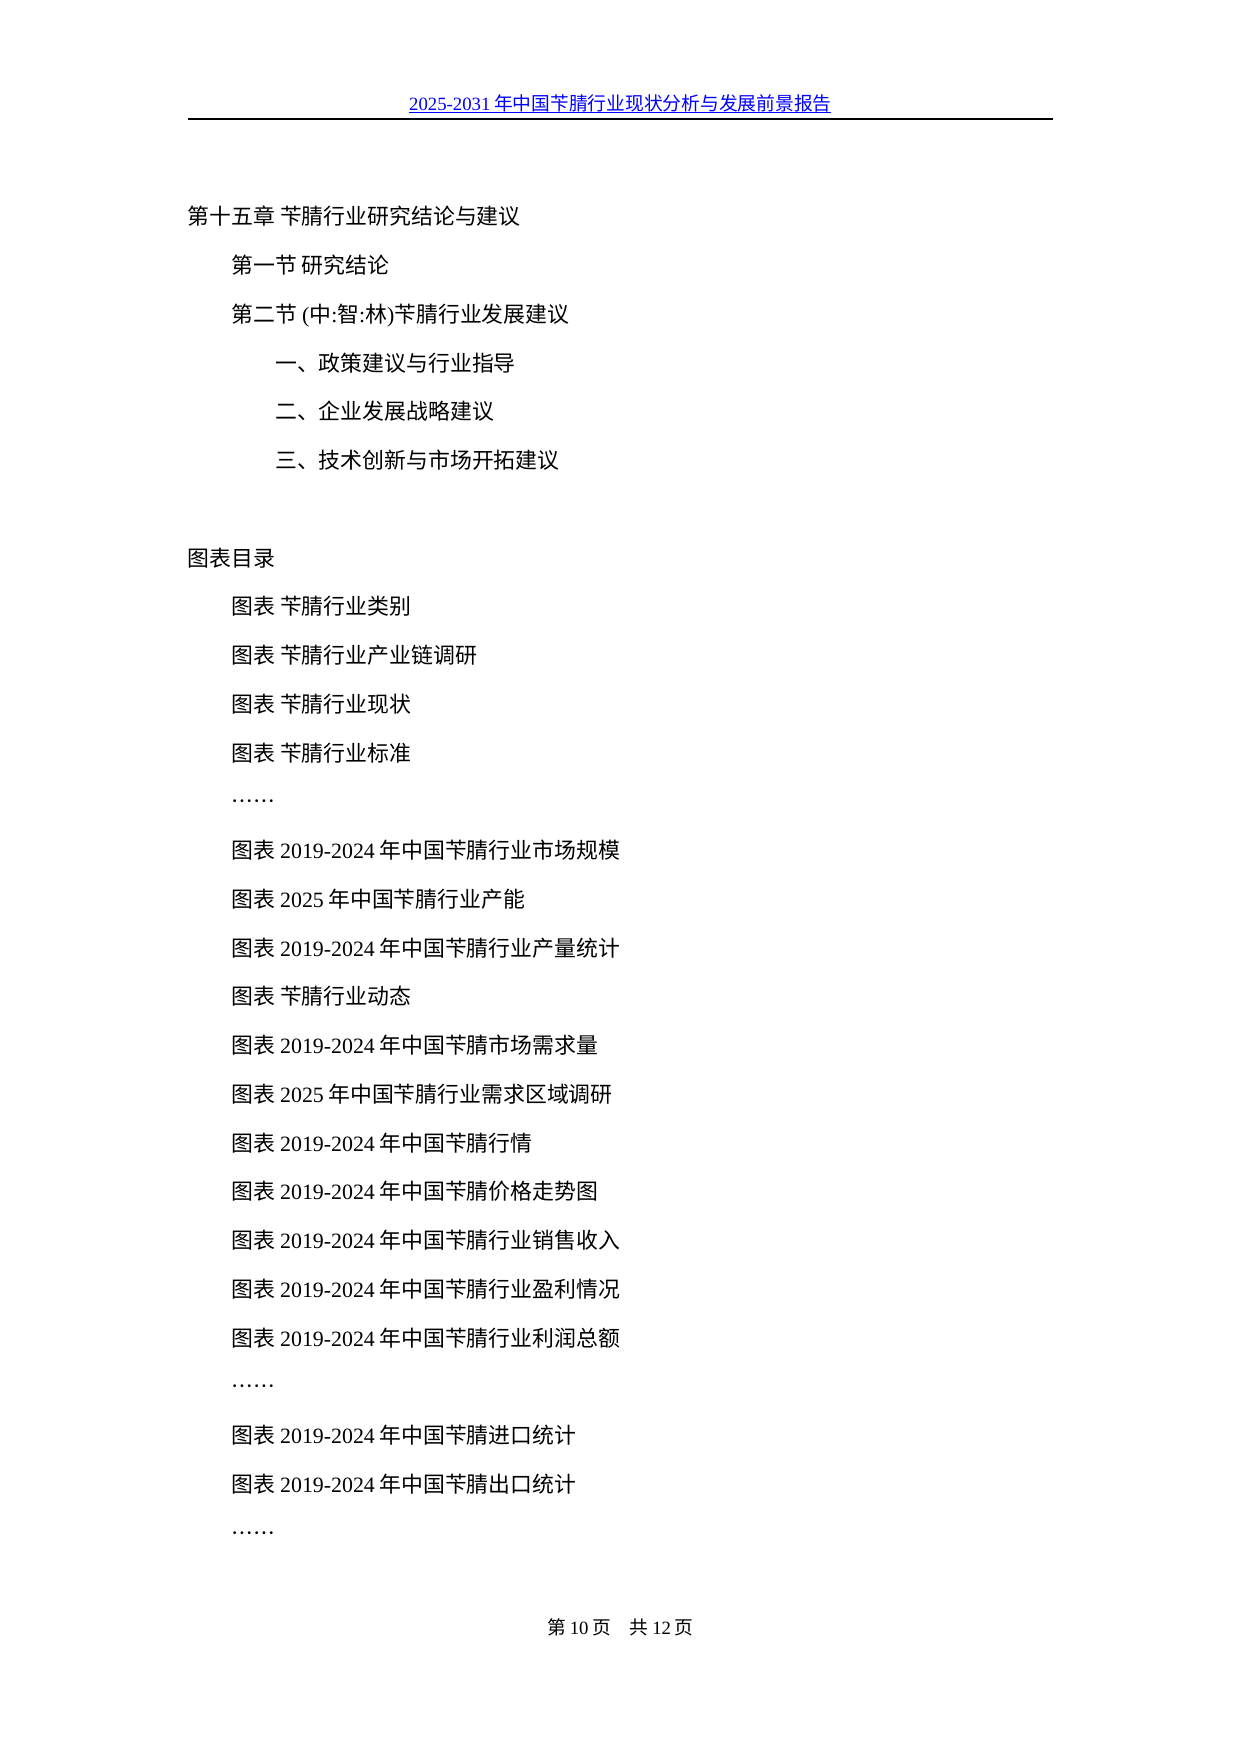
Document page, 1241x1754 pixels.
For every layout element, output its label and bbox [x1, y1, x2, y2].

text [187, 150, 1053, 1548]
